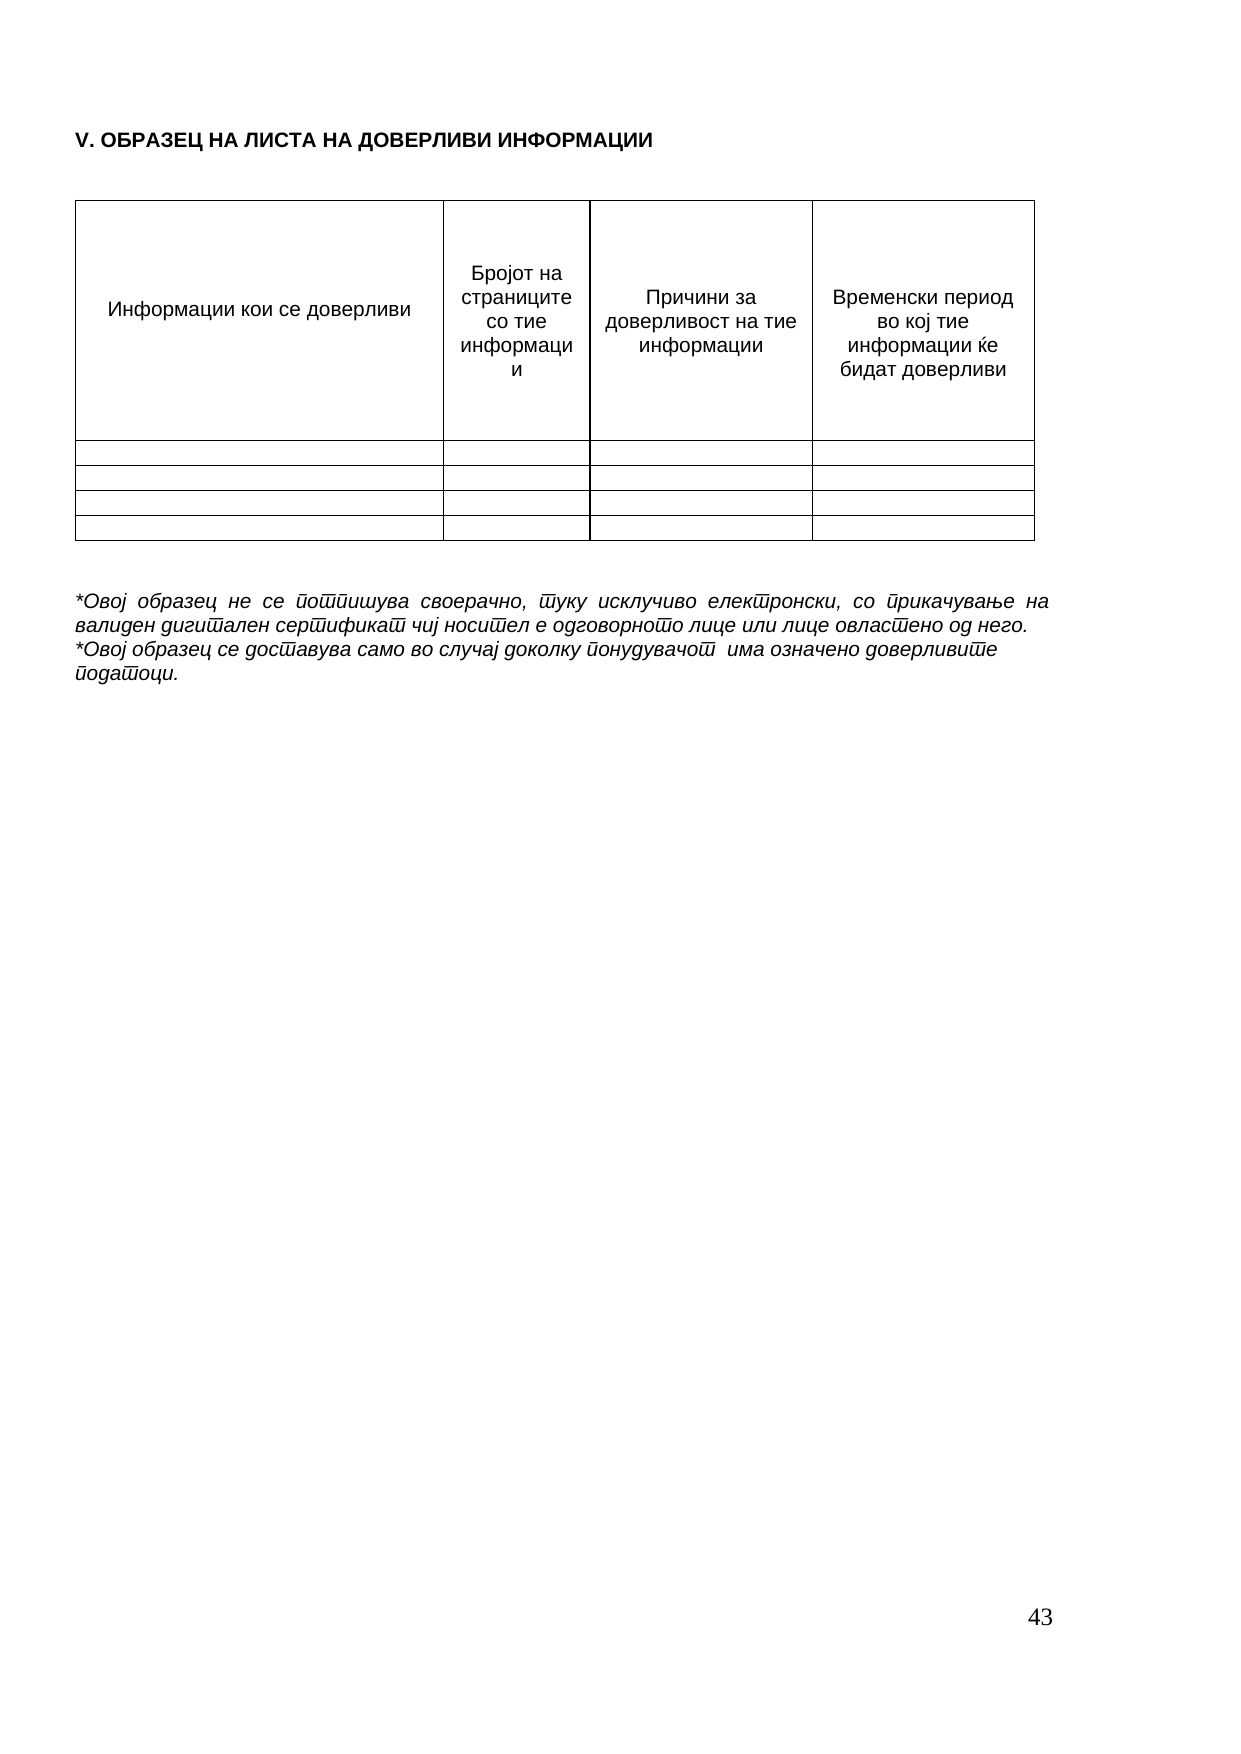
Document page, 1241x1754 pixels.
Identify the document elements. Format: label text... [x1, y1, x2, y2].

table_cell [444, 441, 589, 465]
table_cell [76, 491, 443, 515]
table_cell [813, 466, 1034, 490]
table_cell [591, 491, 812, 515]
text *Овој образец не се потпишува своерачно, туку исклучиво електронски, со прикачување на валиден дигитален сертификат чиј носител е одговорното лице или лице овластено од него. [75, 589, 1053, 637]
table_header Причини за доверливост на тие информации [591, 201, 812, 440]
table_cell [591, 516, 812, 540]
table_cell [813, 491, 1034, 515]
table_header Бројот на страниците со тие информации [444, 201, 589, 440]
table_cell [813, 441, 1034, 465]
table_cell [76, 466, 443, 490]
table_cell [813, 516, 1034, 540]
text *Овој образец се доставува само во случај доколку понудувачот има означено доверливите податоци. [75, 637, 1053, 685]
table_cell [444, 466, 589, 490]
table_header Временски период во кој тие информации ќе бидат доверливи [813, 201, 1034, 440]
table_header Информации кои се доверливи [76, 201, 443, 440]
table_cell [76, 441, 443, 465]
table_cell [591, 441, 812, 465]
table_cell [444, 491, 589, 515]
table_cell [76, 516, 443, 540]
text V. ОБРАЗЕЦ НА ЛИСТА НА ДОВЕРЛИВИ ИНФОРМАЦИИ [75, 128, 1053, 152]
table_cell [591, 466, 812, 490]
table_cell [444, 516, 589, 540]
